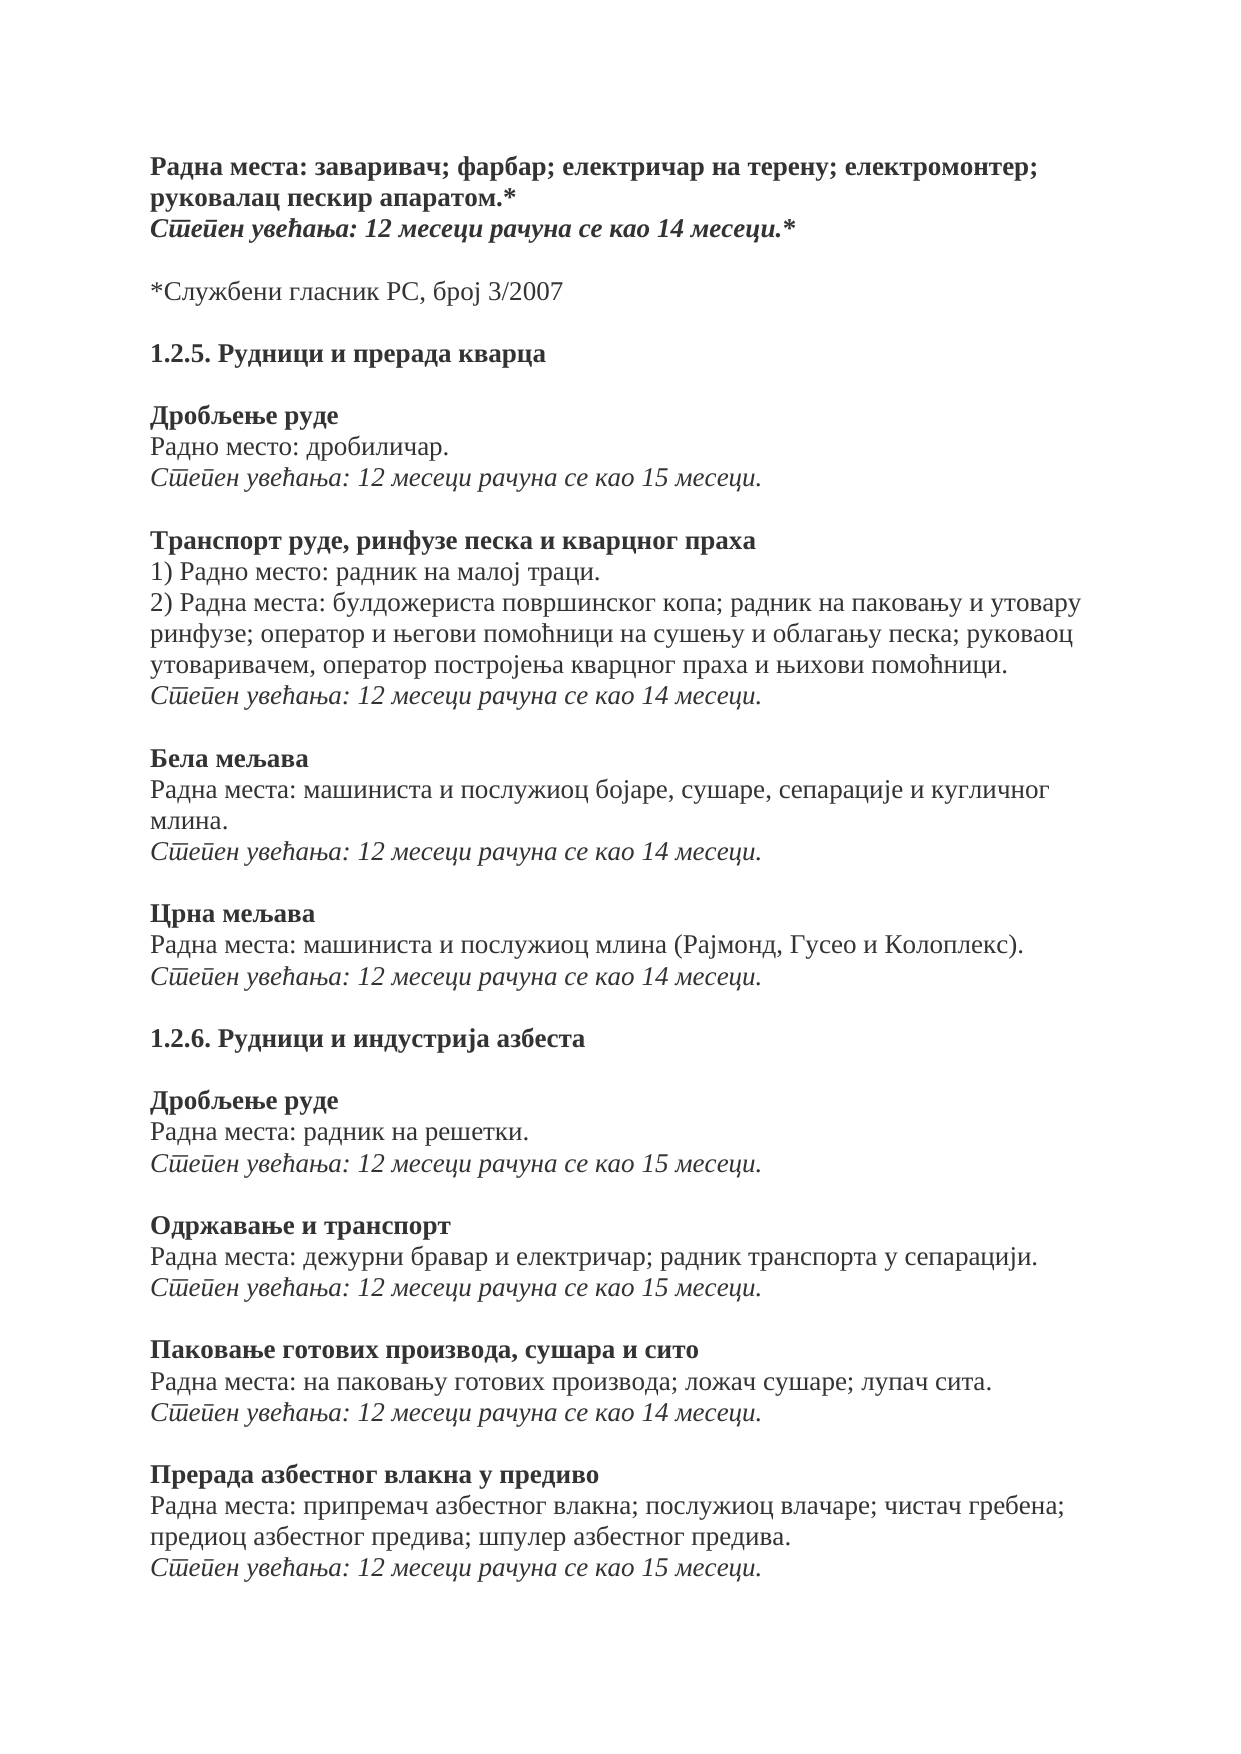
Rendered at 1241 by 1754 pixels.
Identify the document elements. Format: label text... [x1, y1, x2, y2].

text 1.2.6. Рудници и индустрија азбеста [150, 1022, 1090, 1053]
text Дробљење руде [150, 399, 1090, 430]
text Радна места: машиниста и послужиоц бојаре, сушаре, сепарације и кугличног млина. [150, 773, 1090, 835]
text Радна места: заваривач; фарбар; електричар на терену; електромонтер; руковалац пескир апаратом.* [150, 150, 1090, 212]
text Степен увећања: 12 месеци рачуна се као 14 месеци. [150, 679, 1090, 711]
text Транспорт руде, ринфузе песка и кварцног праха [150, 524, 1090, 555]
text 2) Радна места: булдожериста површинског копа; радник на паковању и утовару ринфузе; оператор и његови помоћници на сушењу и облагању песка; руковаоц утоваривачем, оператор постројења кварцног праха и њихови помоћници. [150, 586, 1090, 679]
text Радна места: радник на решетки. [150, 1116, 1090, 1147]
text Радна места: припремач азбестног влакна; послужиоц влачаре; чистач гребена; предиоц азбестног предива; шпулер азбестног предива. [150, 1489, 1090, 1552]
text Степен увећања: 12 месеци рачуна се као 14 месеци. [150, 960, 1090, 991]
text *Службени гласник РС, број 3/2007 [150, 274, 1090, 306]
text Степен увећања: 12 месеци рачуна се као 14 месеци. [150, 1396, 1090, 1427]
text Радна места: машиниста и послужиоц млина (Рајмонд, Гусео и Колоплекс). [150, 929, 1090, 960]
text Степен увећања: 12 месеци рачуна се као 15 месеци. [150, 1271, 1090, 1302]
text Дробљење руде [150, 1084, 1090, 1116]
text Прерада азбестног влакна у предиво [150, 1458, 1090, 1489]
text Црна мељава [150, 897, 1090, 929]
text Степен увећања: 12 месеци рачуна се као 14 месеци.* [150, 212, 1090, 243]
text Одржавање и транспорт [150, 1209, 1090, 1240]
text Радна места: дежурни бравар и електричар; радник транспорта у сепарацији. [150, 1240, 1090, 1271]
text Паковање готових производа, сушара и сито [150, 1333, 1090, 1365]
text Радна места: на паковању готових производа; ложач сушаре; лупач сита. [150, 1365, 1090, 1396]
text Радно место: дробиличар. [150, 430, 1090, 461]
text Степен увећања: 12 месеци рачуна се као 15 месеци. [150, 461, 1090, 493]
text 1) Радно место: радник на малој траци. [150, 555, 1090, 586]
text 1.2.5. Рудници и прерада кварца [150, 337, 1090, 368]
text Степен увећања: 12 месеци рачуна се као 15 месеци. [150, 1147, 1090, 1178]
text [150, 1552, 1090, 1583]
text Степен увећања: 12 месеци рачуна се као 14 месеци. [150, 835, 1090, 866]
text Бела мељава [150, 742, 1090, 773]
